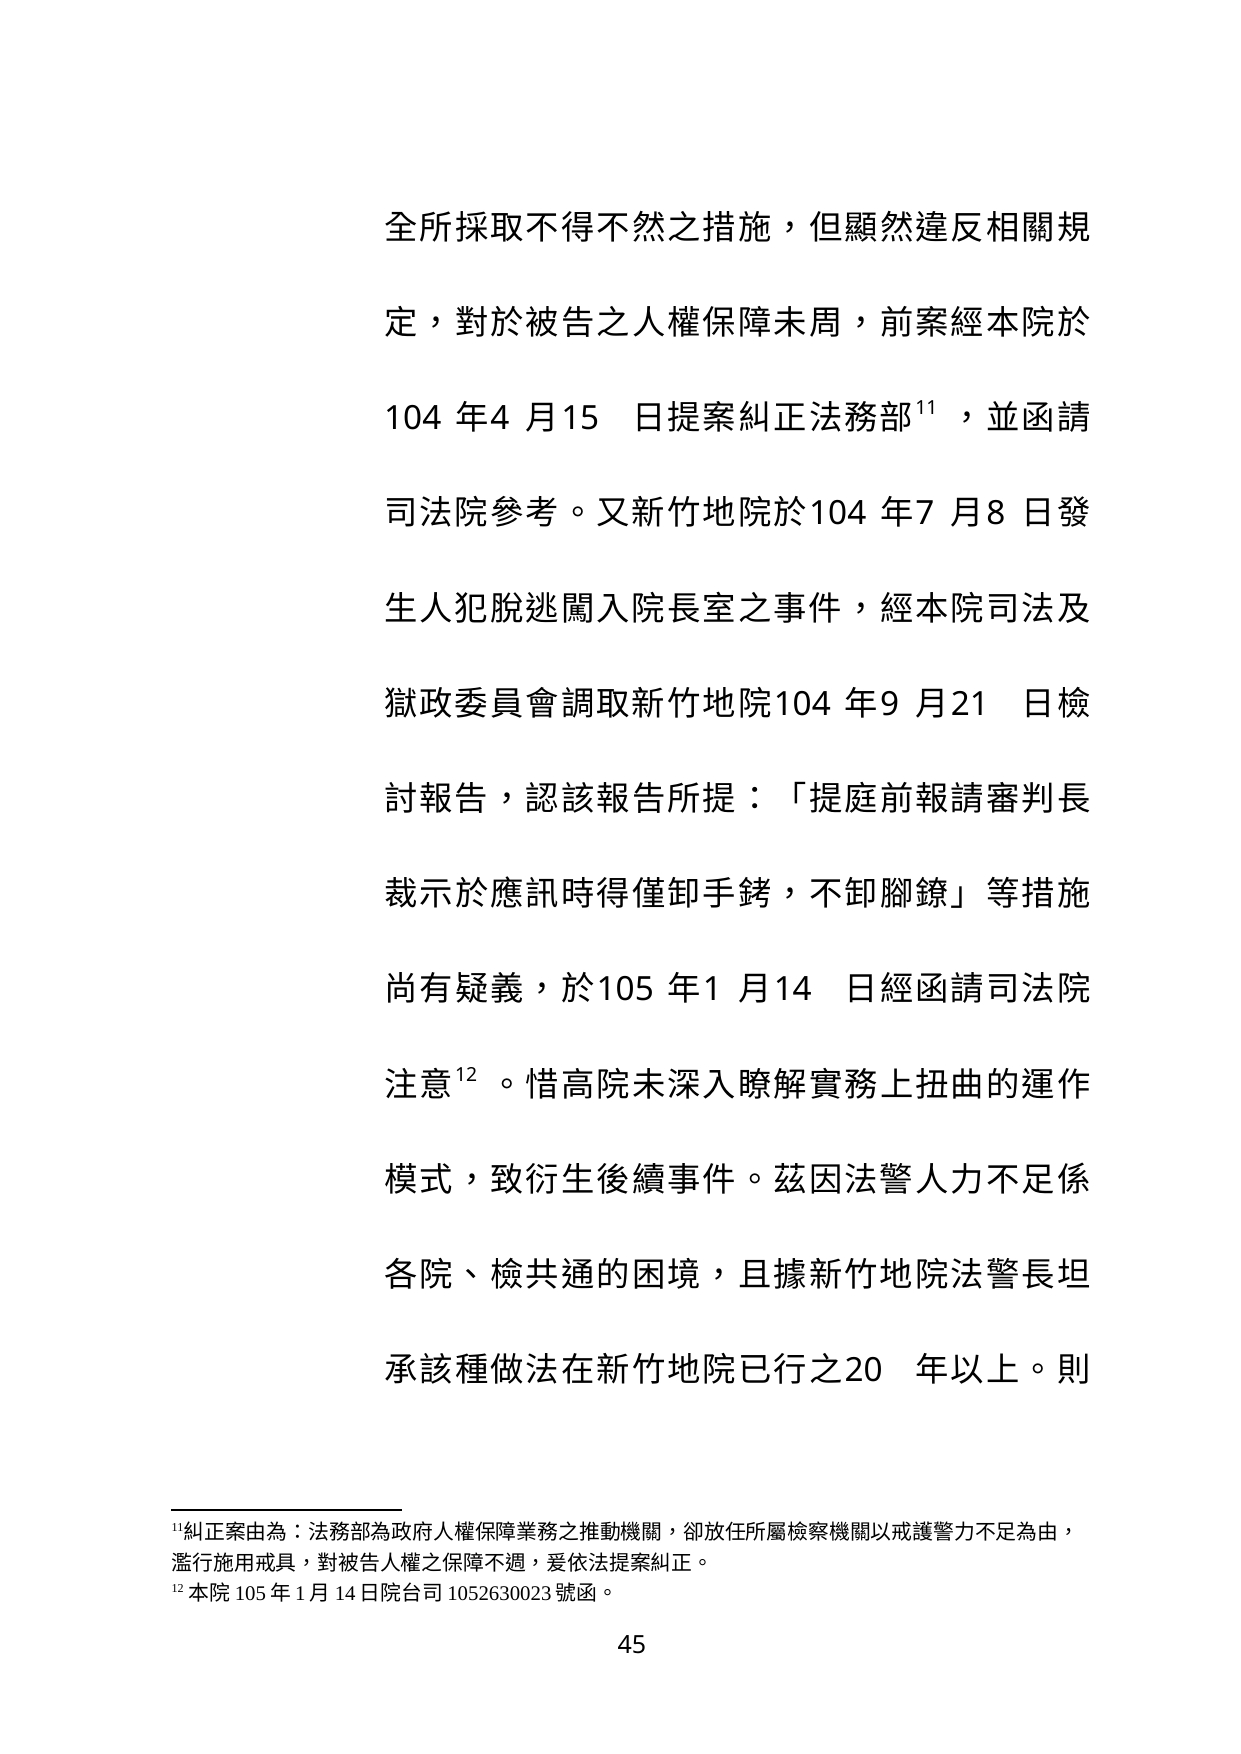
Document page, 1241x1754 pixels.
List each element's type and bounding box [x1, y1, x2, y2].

subtitle [280, 177, 1092, 1415]
